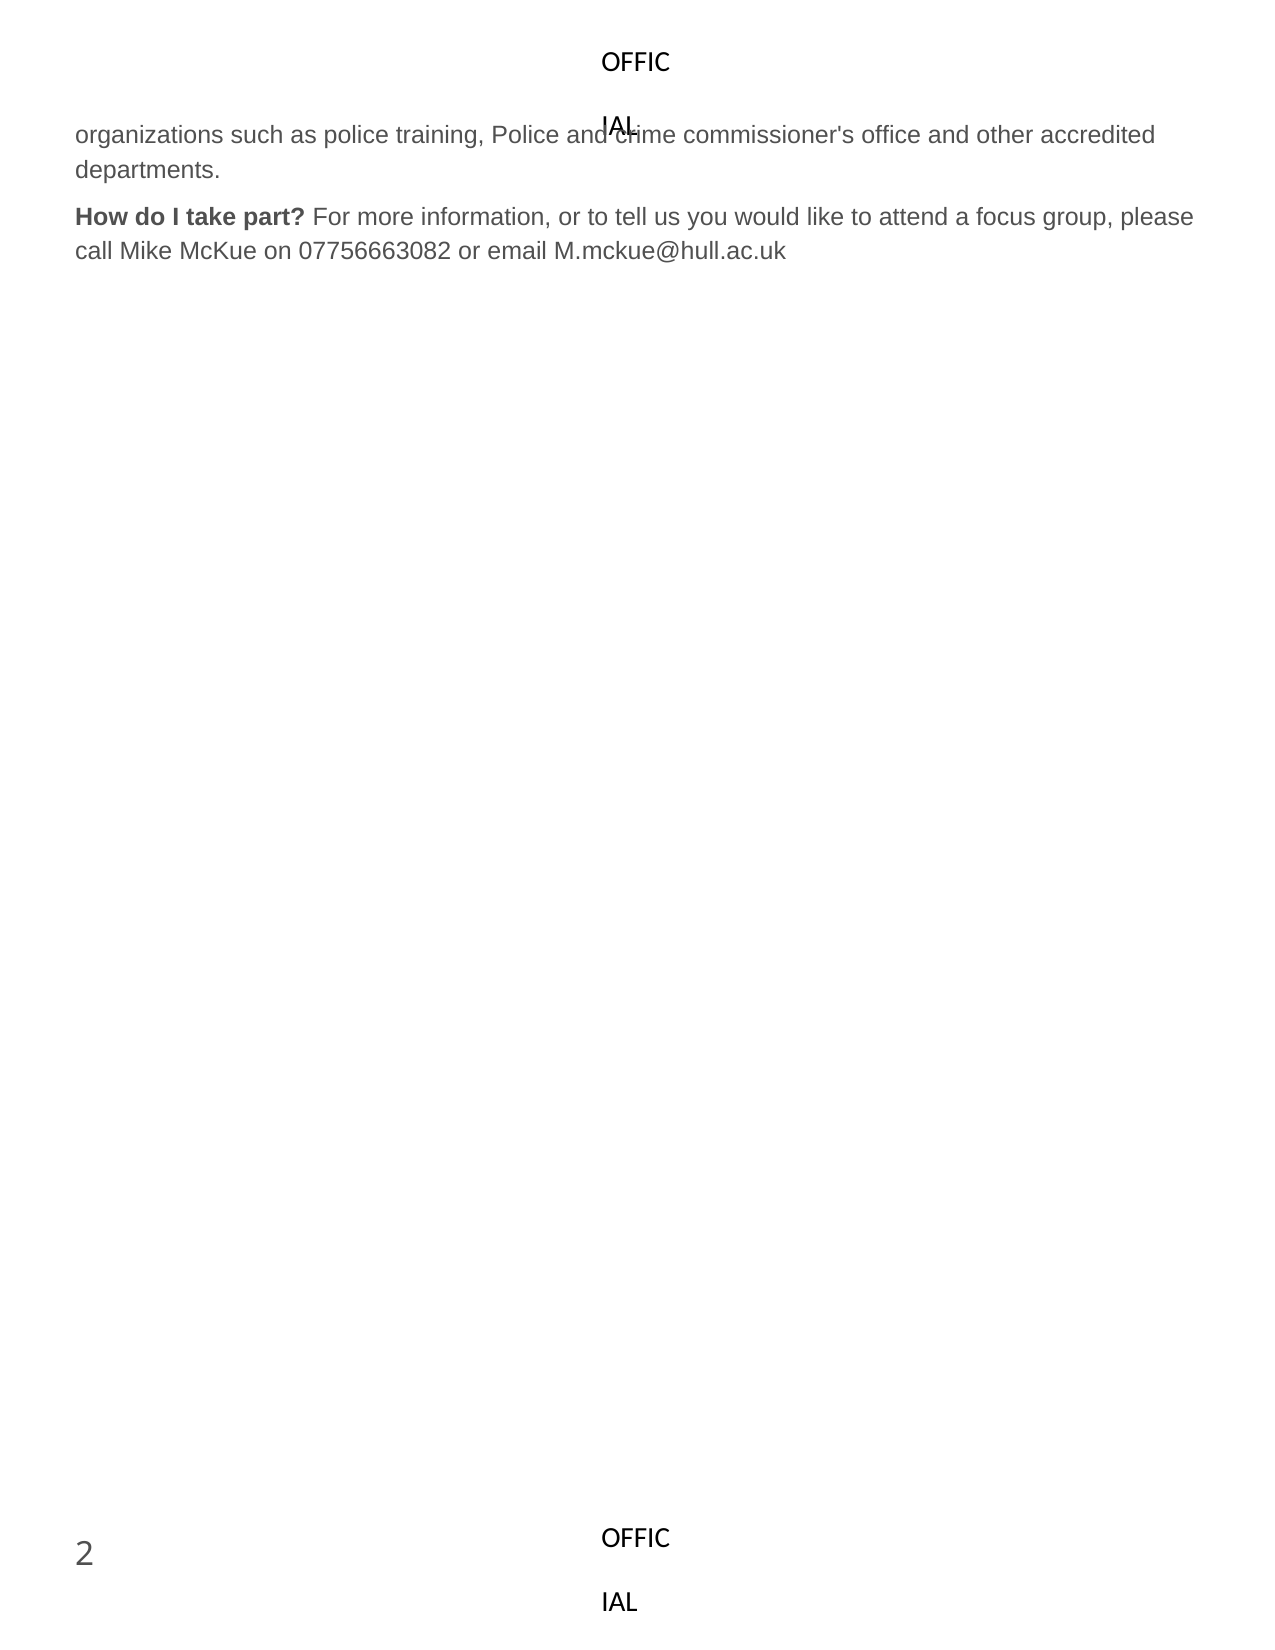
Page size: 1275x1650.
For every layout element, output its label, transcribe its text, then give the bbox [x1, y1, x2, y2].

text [75, 120, 1200, 184]
text How do I take part? For more information, or to tell us you would like to attend a focus group, please call Mike McKue on 07756663082 or email M.mckue@hull.ac.uk [75, 202, 1200, 265]
